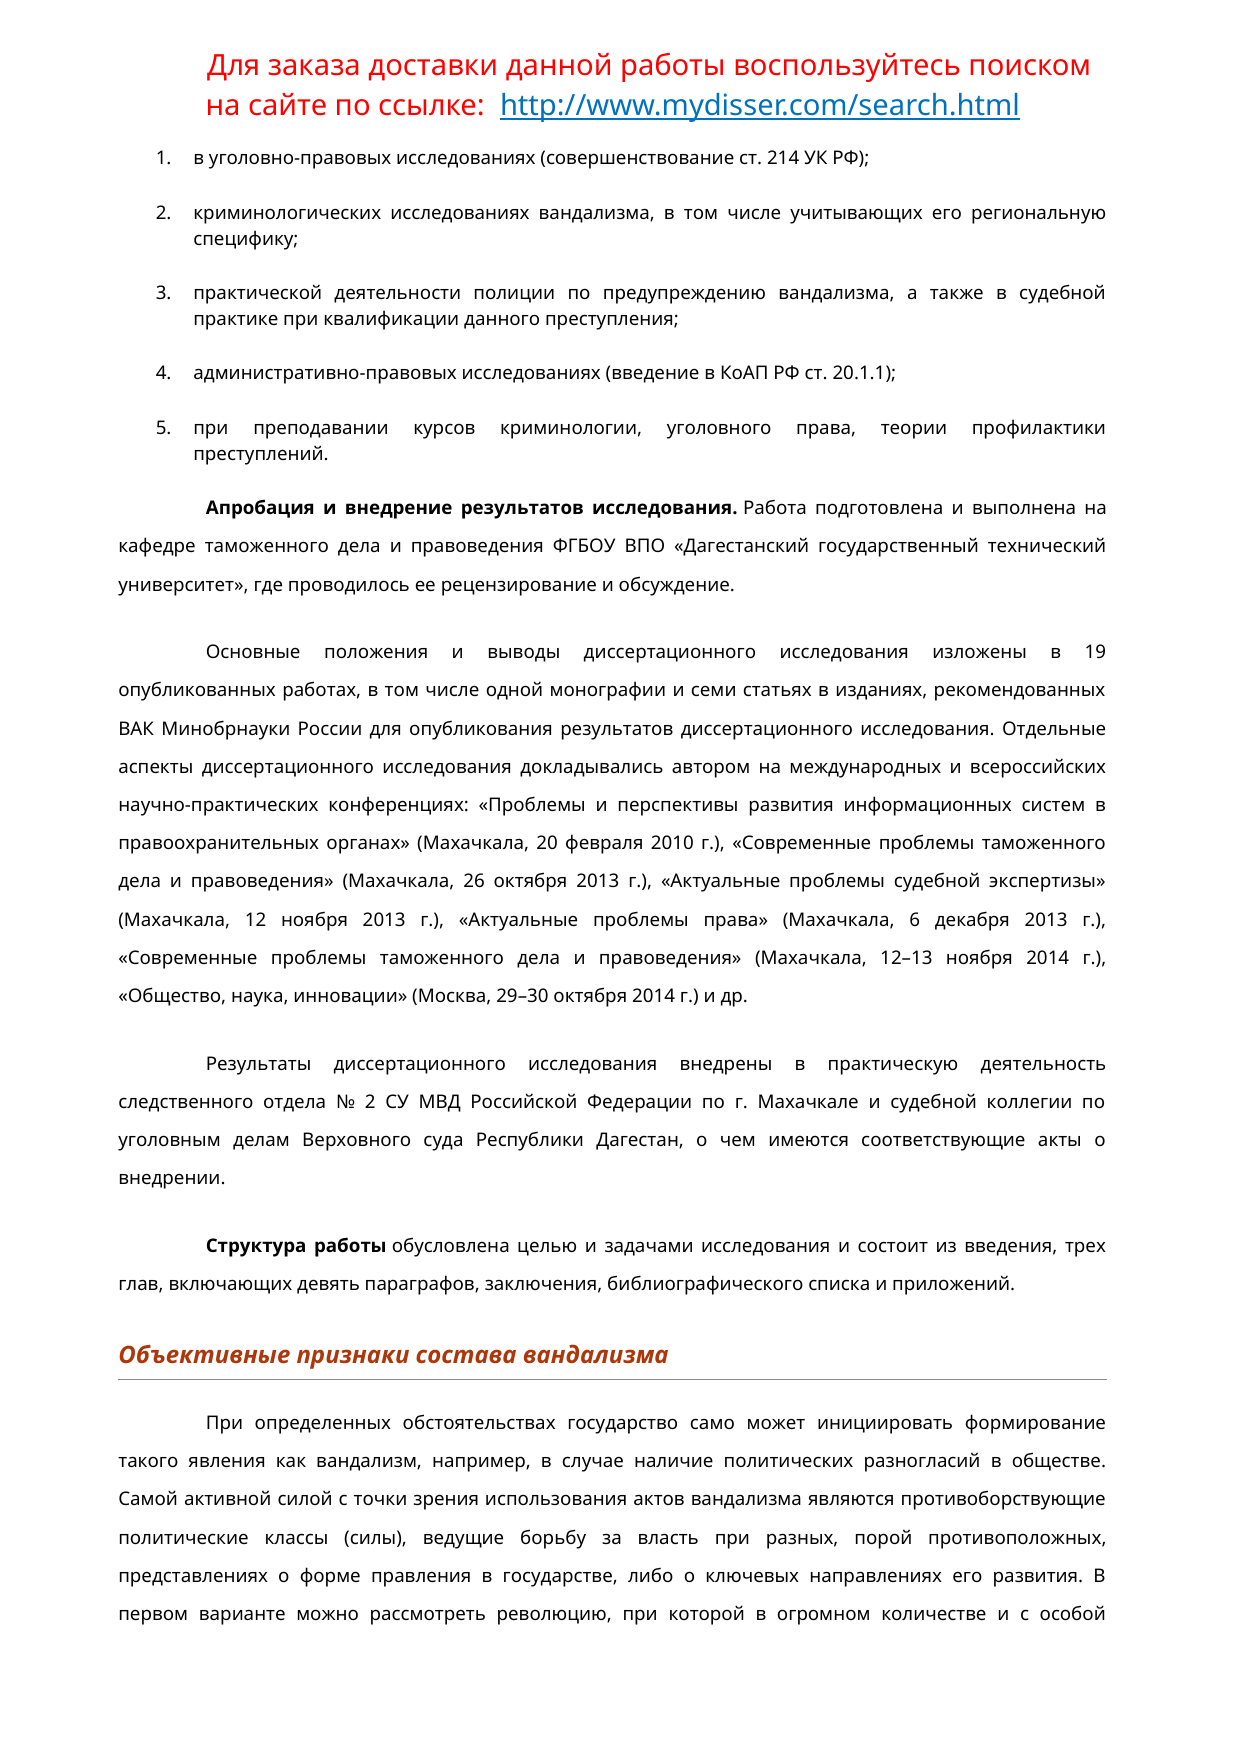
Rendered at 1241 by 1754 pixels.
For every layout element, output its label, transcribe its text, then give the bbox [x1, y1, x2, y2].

list в уголовно-правовых исследованиях (совершенствование ст. 214 УК РФ); [156, 144, 1107, 170]
subtitle Объективные признаки состава вандализма [118, 1338, 1107, 1379]
list административно-правовых исследованиях (введение в КоАП РФ ст. 20.1.1); [156, 360, 1107, 385]
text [118, 1409, 1107, 1626]
text Апробация и внедрение результатов исследования. Работа подготовлена и выполнена на кафедре таможенного дела и правоведения ФГБОУ ВПО «Дагестанский государственный технический университет», где проводилось ее рецензирование и обсуждение. [118, 494, 1107, 597]
list практической деятельности полиции по предупреждению вандализма, а также в судебной практике при квалификации данного преступления; [156, 279, 1107, 331]
text Структура работы обусловлена целью и задачами исследования и состоит из введения, трех глав, включающих девять параграфов, заключения, библиографического списка и приложений. [118, 1232, 1107, 1296]
list криминологических исследованиях вандализма, в том числе учитывающих его региональную специфику; [156, 199, 1107, 250]
list при преподавании курсов криминологии, уголовного права, теории профилактики преступлений. [156, 414, 1107, 465]
text Основные положения и выводы диссертационного исследования изложены в 19 опубликованных работах, в том числе одной монографии и семи статьях в изданиях, рекомендованных ВАК Минобрнауки России для опубликования результатов диссертационного исследования. Отдельные аспекты диссертационного исследования докладывались автором на международных и всероссийских научно-практических конференциях: «Проблемы и перспективы развития информационных систем в правоохранительных органах» (Махачкала, 20 февраля 2010 г.), «Современные проблемы таможенного дела и правоведения» (Махачкала, 26 октября 2013 г.), «Актуальные проблемы судебной экспертизы» (Махачкала, 12 ноября 2013 г.), «Актуальные проблемы права» (Махачкала, 6 декабря 2013 г.), «Современные проблемы таможенного дела и правоведения» (Махачкала, 12–13 ноября 2014 г.), «Общество, наука, инновации» (Москва, 29–30 октября 2014 г.) и др. [118, 638, 1107, 1008]
text Результаты диссертационного исследования внедрены в практическую деятельность следственного отдела № 2 СУ МВД Российской Федерации по г. Махачкале и судебной коллегии по уголовным делам Верховного суда Республики Дагестан, о чем имеются соответствующие акты о внедрении. [118, 1050, 1107, 1190]
